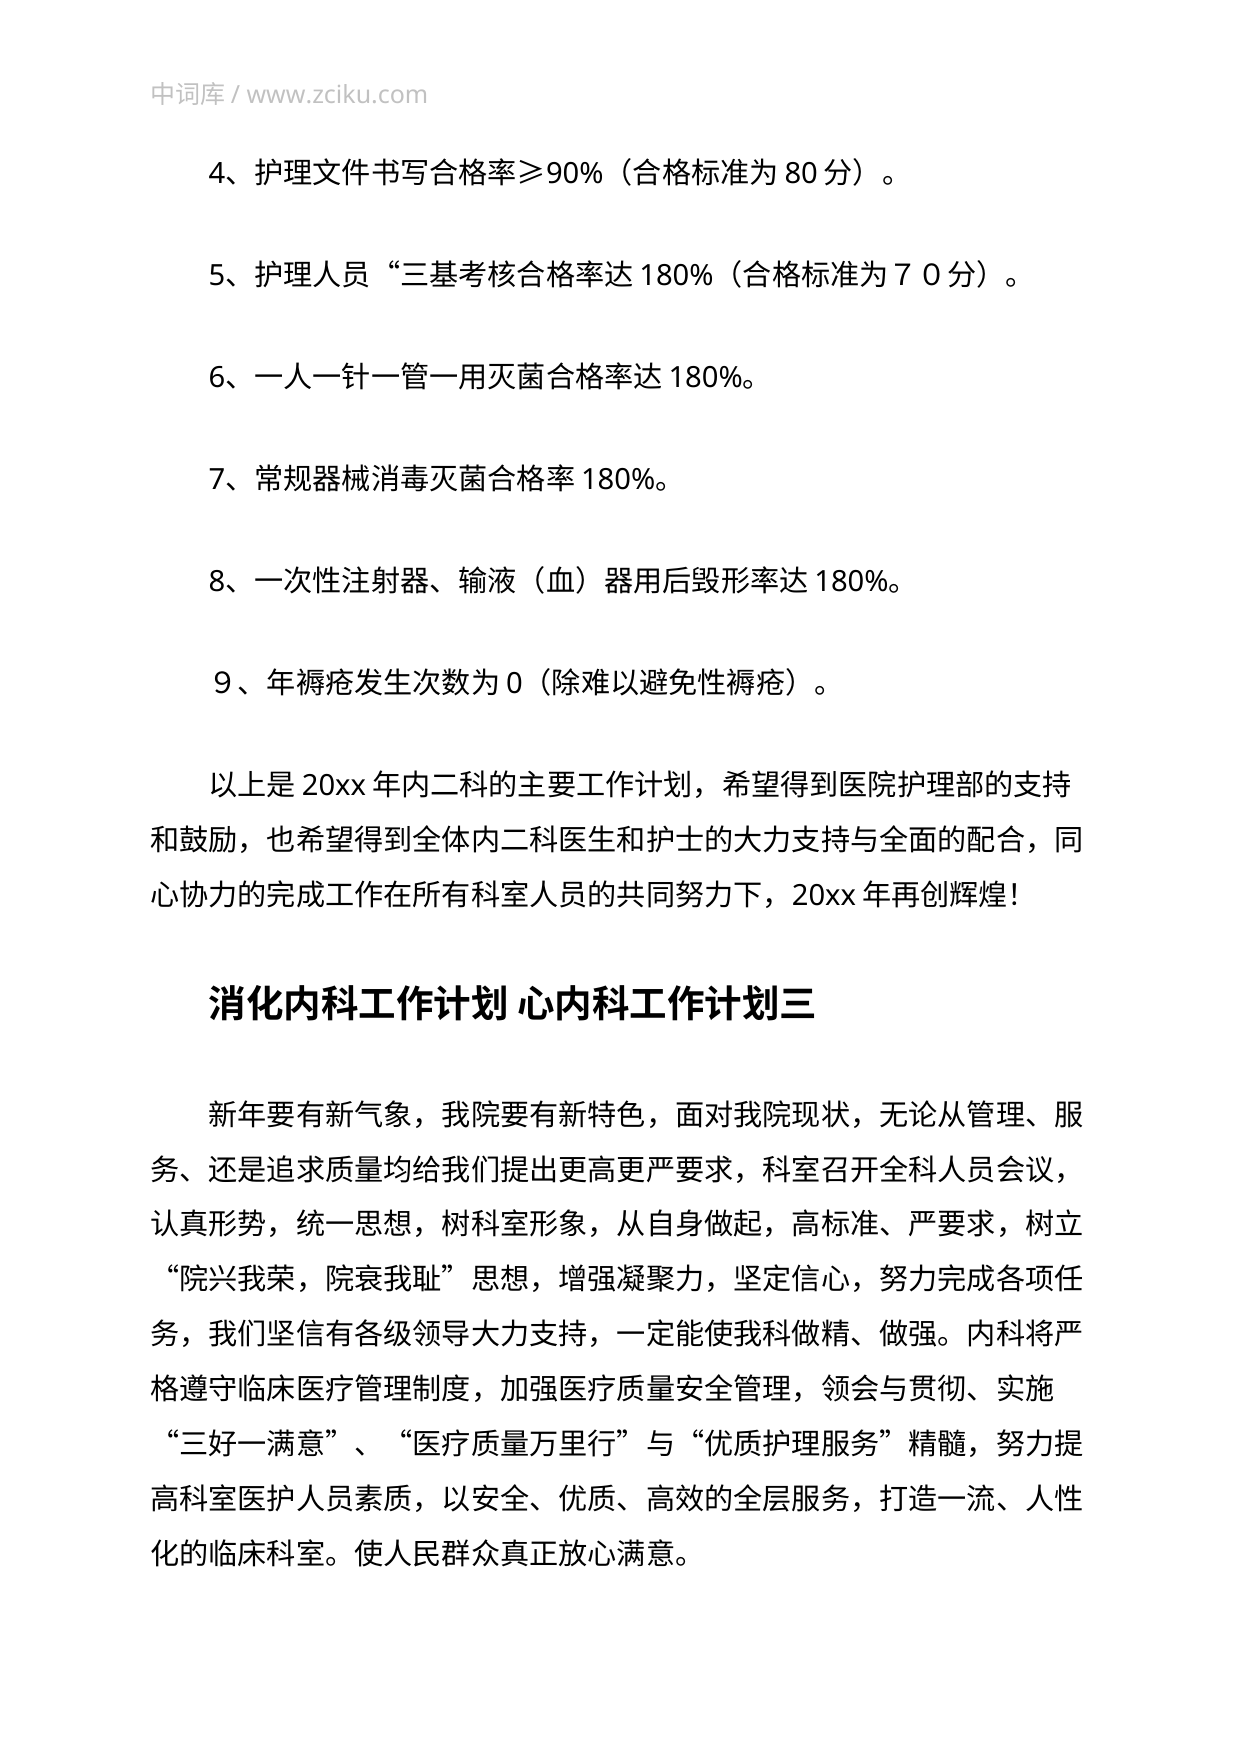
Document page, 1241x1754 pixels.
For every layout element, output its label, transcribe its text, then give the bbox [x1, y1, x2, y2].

text 7、常规器械消毒灭菌合格率180%。 [150, 456, 1090, 498]
text 8、一次性注射器、输液（血）器用后毁形率达180%。 [150, 558, 1090, 600]
text 6、一人一针一管一用灭菌合格率达180%。 [150, 354, 1090, 396]
text 5、护理人员“三基考核合格率达180%（合格标准为７０分）。 [150, 252, 1090, 294]
text 以上是20xx年内二科的主要工作计划，希望得到医院护理部的支持和鼓励，也希望得到全体内二科医生和护士的大力支持与全面的配合，同心协力的完成工作在所有科室人员的共同努力下，20xx年再创辉煌！ [150, 762, 1090, 914]
text ９、年褥疮发生次数为0（除难以避免性褥疮）。 [150, 660, 1090, 702]
text 消化内科工作计划 心内科工作计划三 [150, 974, 1090, 1028]
text 新年要有新气象，我院要有新特色，面对我院现状，无论从管理、服务、还是追求质量均给我们提出更高更严要求，科室召开全科人员会议，认真形势，统一思想，树科室形象，从自身做起，高标准、严要求，树立“院兴我荣，院衰我耻”思想，增强凝聚力，坚定信心，努力完成各项任务，我们坚信有各级领导大力支持，一定能使我科做精、做强。内科将严格遵守临床医疗管理制度，加强医疗质量安全管理，领会与贯彻、实施“三好一满意”、“医疗质量万里行”与“优质护理服务”精髓，努力提高科室医护人员素质，以安全、优质、高效的全层服务，打造一流、人性化的临床科室。使人民群众真正放心满意。 [150, 1091, 1090, 1573]
text 4、护理文件书写合格率≥90%（合格标准为80分）。 [150, 150, 1090, 192]
